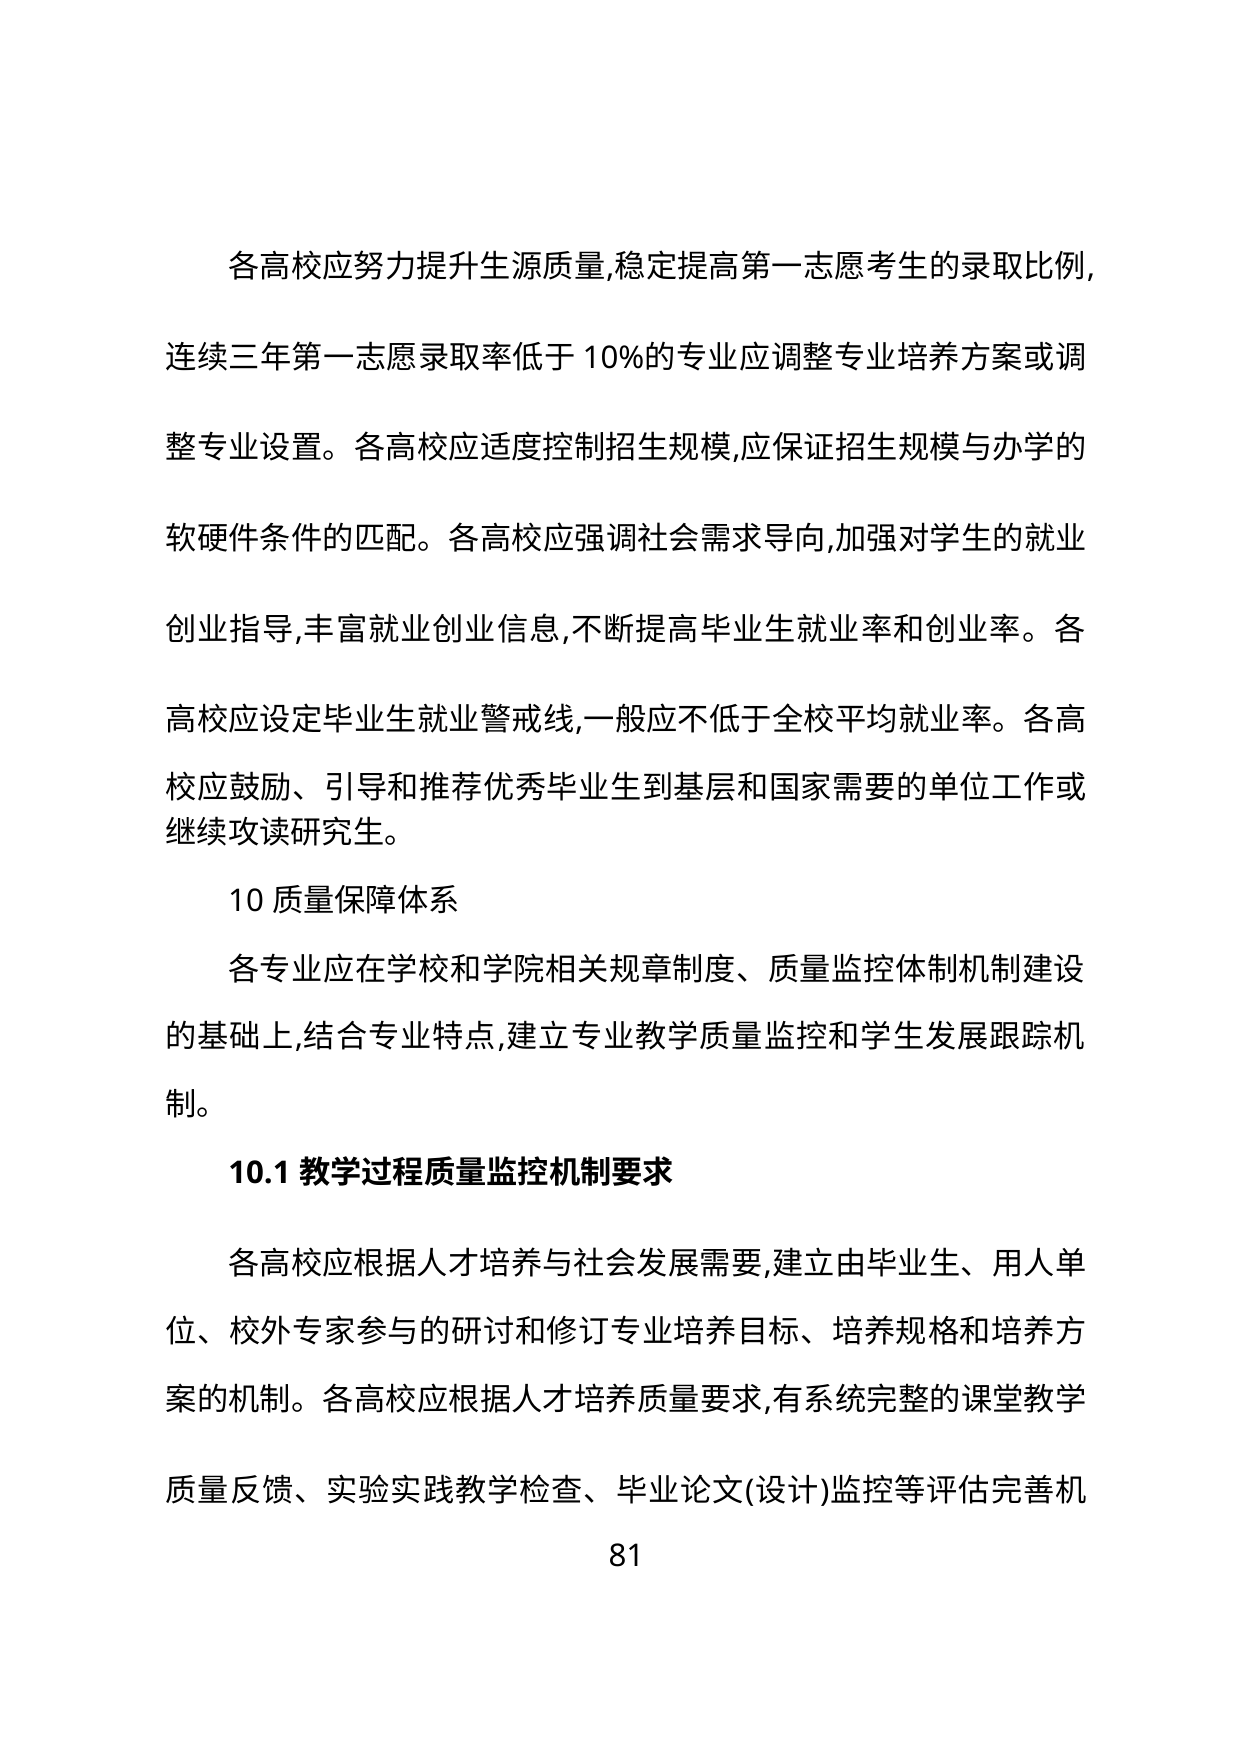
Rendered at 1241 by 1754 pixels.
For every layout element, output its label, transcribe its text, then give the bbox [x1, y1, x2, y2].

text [165, 1216, 1087, 1533]
text 10 质量保障体系 [165, 853, 1087, 944]
text 10.1 教学过程质量监控机制要求 [165, 1125, 1087, 1216]
text 各高校应努力提升生源质量,稳定提高第一志愿考生的录取比例,连续三年第一志愿录取率低于10%的专业应调整专业培养方案或调整专业设置。各高校应适度控制招生规模,应保证招生规模与办学的软硬件条件的匹配。各高校应强调社会需求导向,加强对学生的就业创业指导,丰富就业创业信息,不断提高毕业生就业率和创业率。各高校应设定毕业生就业警戒线,一般应不低于全校平均就业率。各高校应鼓励、引导和推荐优秀毕业生到基层和国家需要的单位工作或继续攻读研究生。 [165, 219, 1087, 853]
text 各专业应在学校和学院相关规章制度、质量监控体制机制建设的基础上,结合专业特点,建立专业教学质量监控和学生发展跟踪机制。 [165, 944, 1087, 1125]
